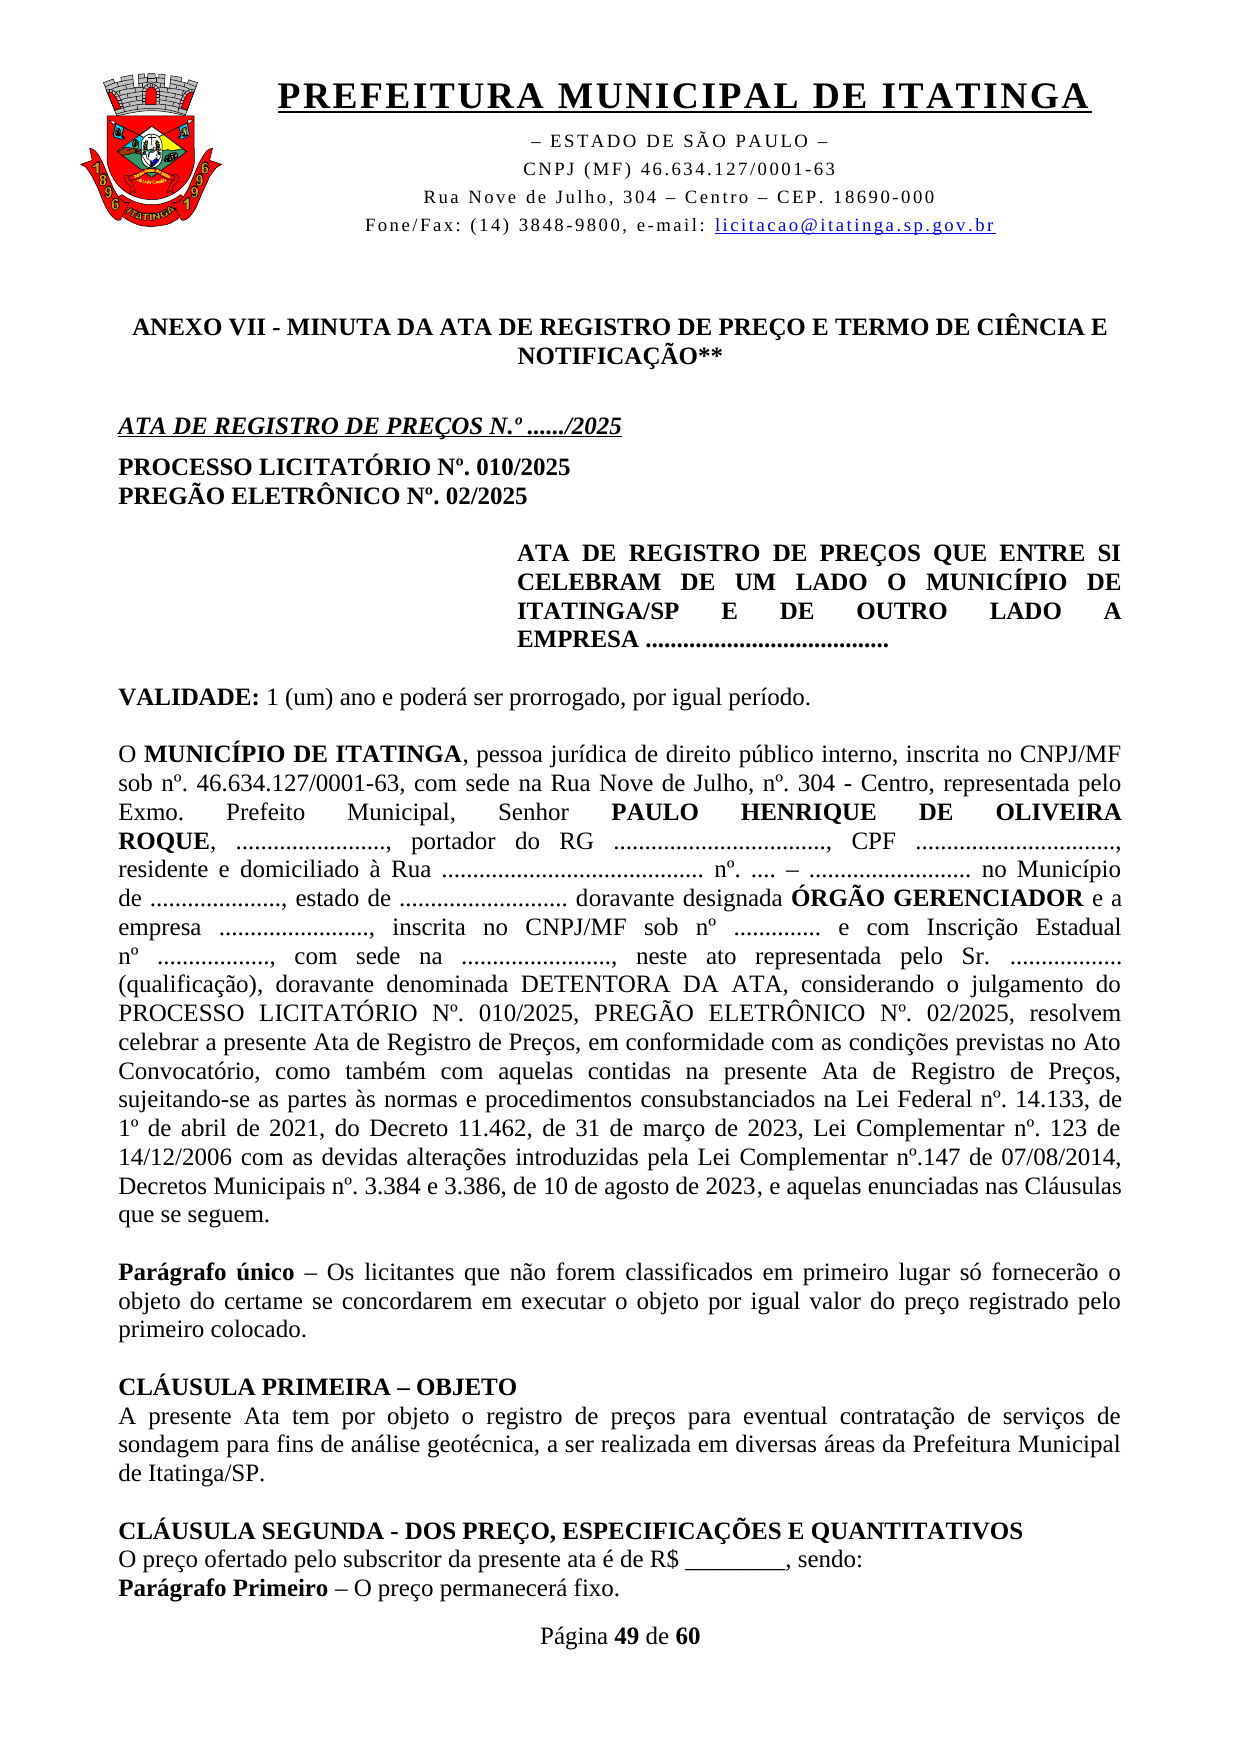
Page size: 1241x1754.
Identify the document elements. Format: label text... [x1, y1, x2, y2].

text VALIDADE: 1 (um) ano e poderá ser prorrogado, por igual período. [118, 682, 1122, 711]
text ATA DE REGISTRO DE PREÇOS QUE ENTRE SI CELEBRAM DE UM LADO O MUNICÍPIO DE ITATINGA/SP E DE OUTRO LADO A EMPRESA ....................................... [517, 538, 1122, 653]
text CLÁUSULA SEGUNDA - DOS PREÇO, ESPECIFICAÇÕES E QUANTITATIVOS [118, 1516, 1122, 1544]
text A presente Ata tem por objeto o registro de preços para eventual contratação de serviços de sondagem para fins de análise geotécnica, a ser realizada em diversas áreas da Prefeitura Municipal de Itatinga/SP. [118, 1401, 1122, 1487]
text CLÁUSULA PRIMEIRA – OBJETO [118, 1372, 1122, 1401]
text Parágrafo Primeiro – O preço permanecerá fixo. [118, 1573, 1122, 1602]
text PREGÃO ELETRÔNICO Nº. 02/2025 [118, 481, 1122, 509]
text PROCESSO LICITATÓRIO Nº. 010/2025 [118, 452, 1122, 481]
text ANEXO VII - MINUTA Da ata de registro de preço E TERMO DE CIÊNCIA E NOTIFICAÇÃO** [118, 312, 1122, 369]
text ATA DE REGISTRO DE PREÇOS N.º ....../2025 [118, 411, 1122, 439]
subtitle O MUNICÍPIO DE ITATINGA, pessoa jurídica de direito público interno, inscrita no CNPJ/MF sob nº. 46.634.127/0001-63, com sede na Rua Nove de Julho, nº. 304 - Centro, representada pelo Exmo. Prefeito Municipal, Senhor PAULO HENRIQUE DE OLIVEIRA ROQUE, ........................, portador do RG .................................., CPF ................................, residente e domiciliado à Rua .......................................... nº. .... – .......................... no Município de ....................., estado de ........................... doravante designada ÓRGÃO GERENCIADOR e a empresa ........................, inscrita no CNPJ/MF sob nº .............. e com Inscrição Estadual nº .................., com sede na ........................, neste ato representada pelo Sr. .................. (qualificação), doravante denominada DETENTORA DA ATA, considerando o julgamento do PROCESSO LICITATÓRIO Nº. 010/2025, PREGÃO ELETRÔNICO Nº. 02/2025, resolvem celebrar a presente Ata de Registro de Preços, em conformidade com as condições previstas no Ato Convocatório, como também com aquelas contidas na presente Ata de Registro de Preços, sujeitando-se as partes às normas e procedimentos consubstanciados na Lei Federal nº. 14.133, de 1º de abril de 2021, do Decreto 11.462, de 31 de março de 2023, Lei Complementar nº. 123 de 14/12/2006 com as devidas alterações introduzidas pela Lei Complementar nº.147 de 07/08/2014, Decretos Municipais nº. 3.384 e 3.386, de 10 de agosto de 2023, e aquelas enunciadas nas Cláusulas que se seguem. [118, 739, 1122, 1228]
text O preço ofertado pelo subscritor da presente ata é de R$ ________, sendo: [118, 1544, 1122, 1573]
text Parágrafo único – Os licitantes que não forem classificados em primeiro lugar só fornecerão o objeto do certame se concordarem em executar o objeto por igual valor do preço registrado pelo primeiro colocado. [118, 1257, 1122, 1343]
